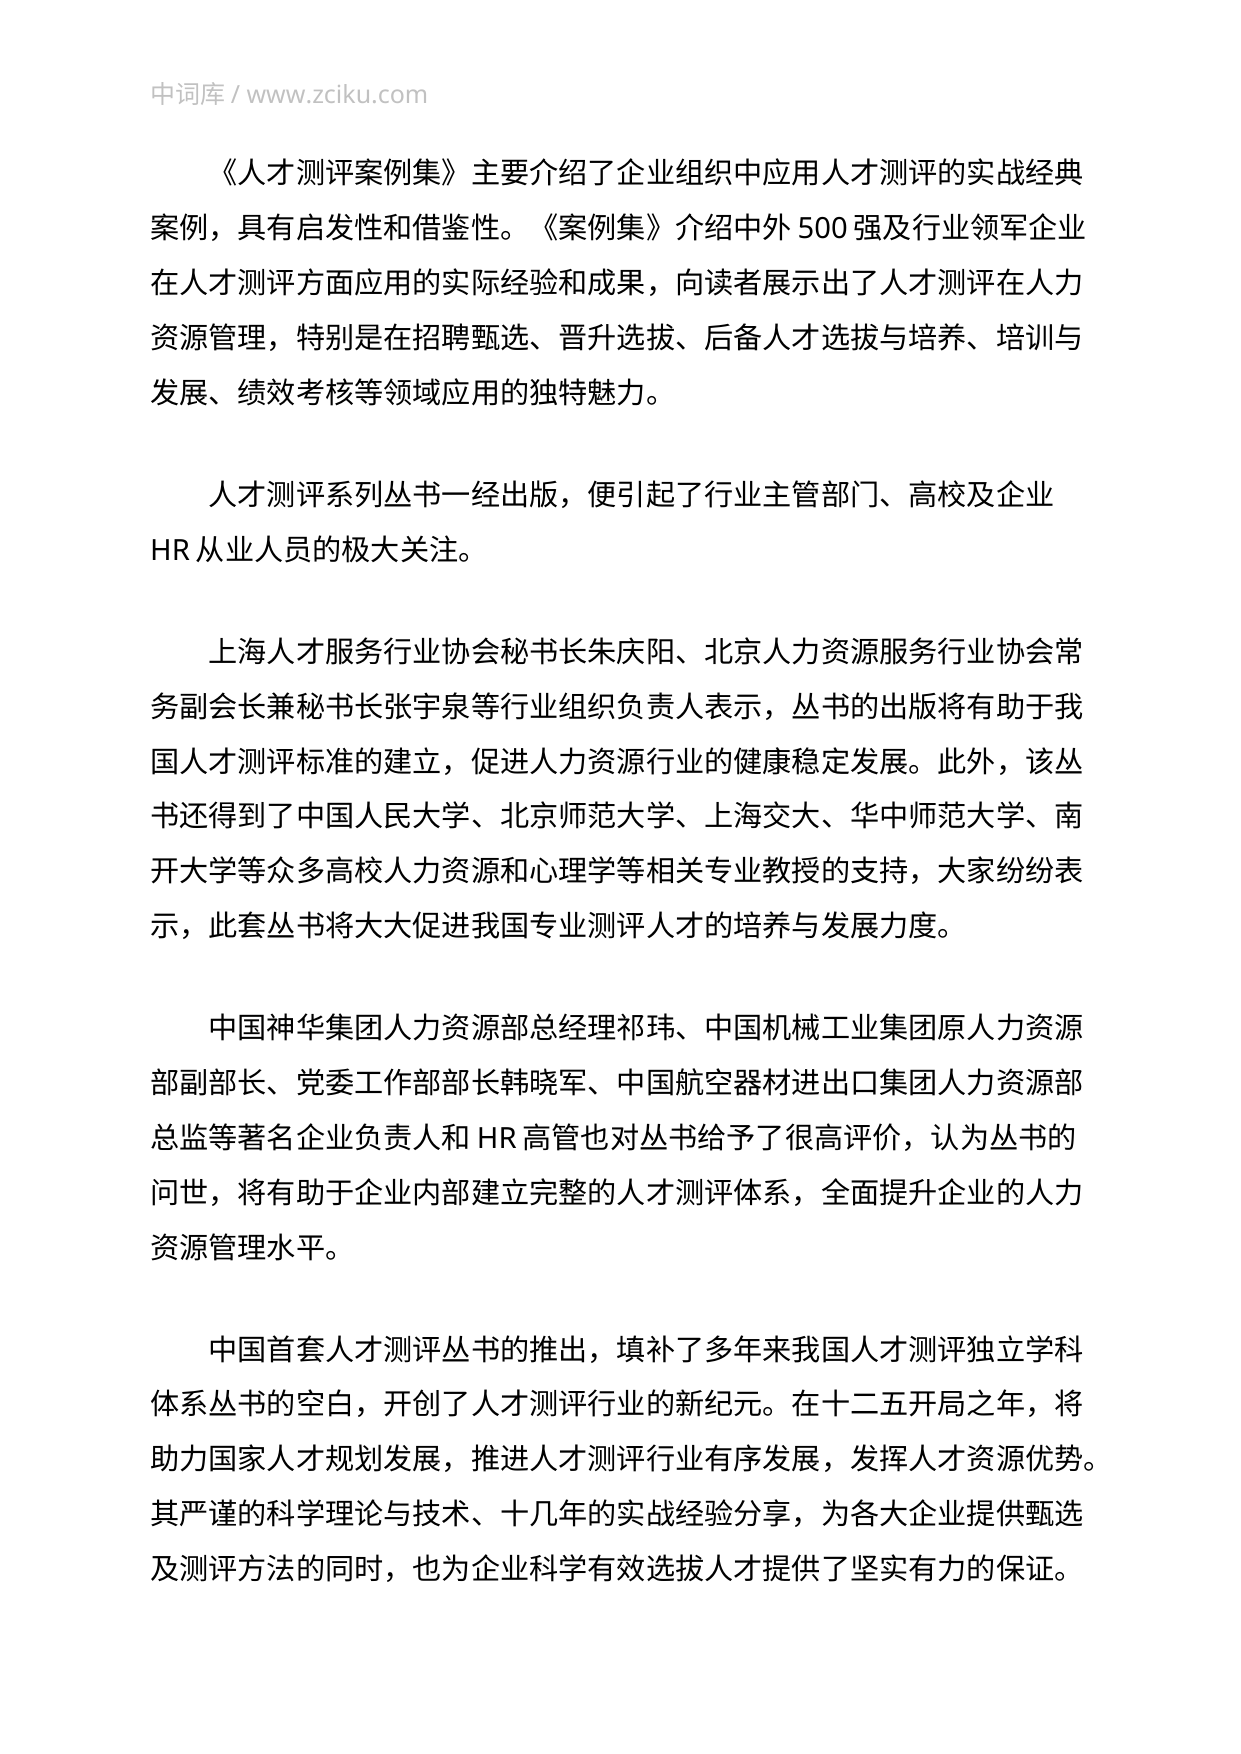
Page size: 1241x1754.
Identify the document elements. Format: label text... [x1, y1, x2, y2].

text 上海人才服务行业协会秘书长朱庆阳、北京人力资源服务行业协会常务副会长兼秘书长张宇泉等行业组织负责人表示，丛书的出版将有助于我国人才测评标准的建立，促进人力资源行业的健康稳定发展。此外，该丛书还得到了中国人民大学、北京师范大学、上海交大、华中师范大学、南开大学等众多高校人力资源和心理学等相关专业教授的支持，大家纷纷表示，此套丛书将大大促进我国专业测评人才的培养与发展力度。 [150, 628, 1090, 945]
text 《人才测评案例集》主要介绍了企业组织中应用人才测评的实战经典案例，具有启发性和借鉴性。《案例集》介绍中外500强及行业领军企业在人才测评方面应用的实际经验和成果，向读者展示出了人才测评在人力资源管理，特别是在招聘甄选、晋升选拔、后备人才选拔与培养、培训与发展、绩效考核等领域应用的独特魅力。 [150, 150, 1090, 412]
text 人才测评系列丛书一经出版，便引起了行业主管部门、高校及企业HR从业人员的极大关注。 [150, 471, 1090, 569]
text 中国神华集团人力资源部总经理祁玮、中国机械工业集团原人力资源部副部长、党委工作部部长韩晓军、中国航空器材进出口集团人力资源部总监等著名企业负责人和HR高管也对丛书给予了很高评价，认为丛书的问世，将有助于企业内部建立完整的人才测评体系，全面提升企业的人力资源管理水平。 [150, 1004, 1090, 1267]
text 中国首套人才测评丛书的推出，填补了多年来我国人才测评独立学科体系丛书的空白，开创了人才测评行业的新纪元。在十二五开局之年，将助力国家人才规划发展，推进人才测评行业有序发展，发挥人才资源优势。其严谨的科学理论与技术、十几年的实战经验分享，为各大企业提供甄选及测评方法的同时，也为企业科学有效选拔人才提供了坚实有力的保证。 [150, 1326, 1090, 1588]
